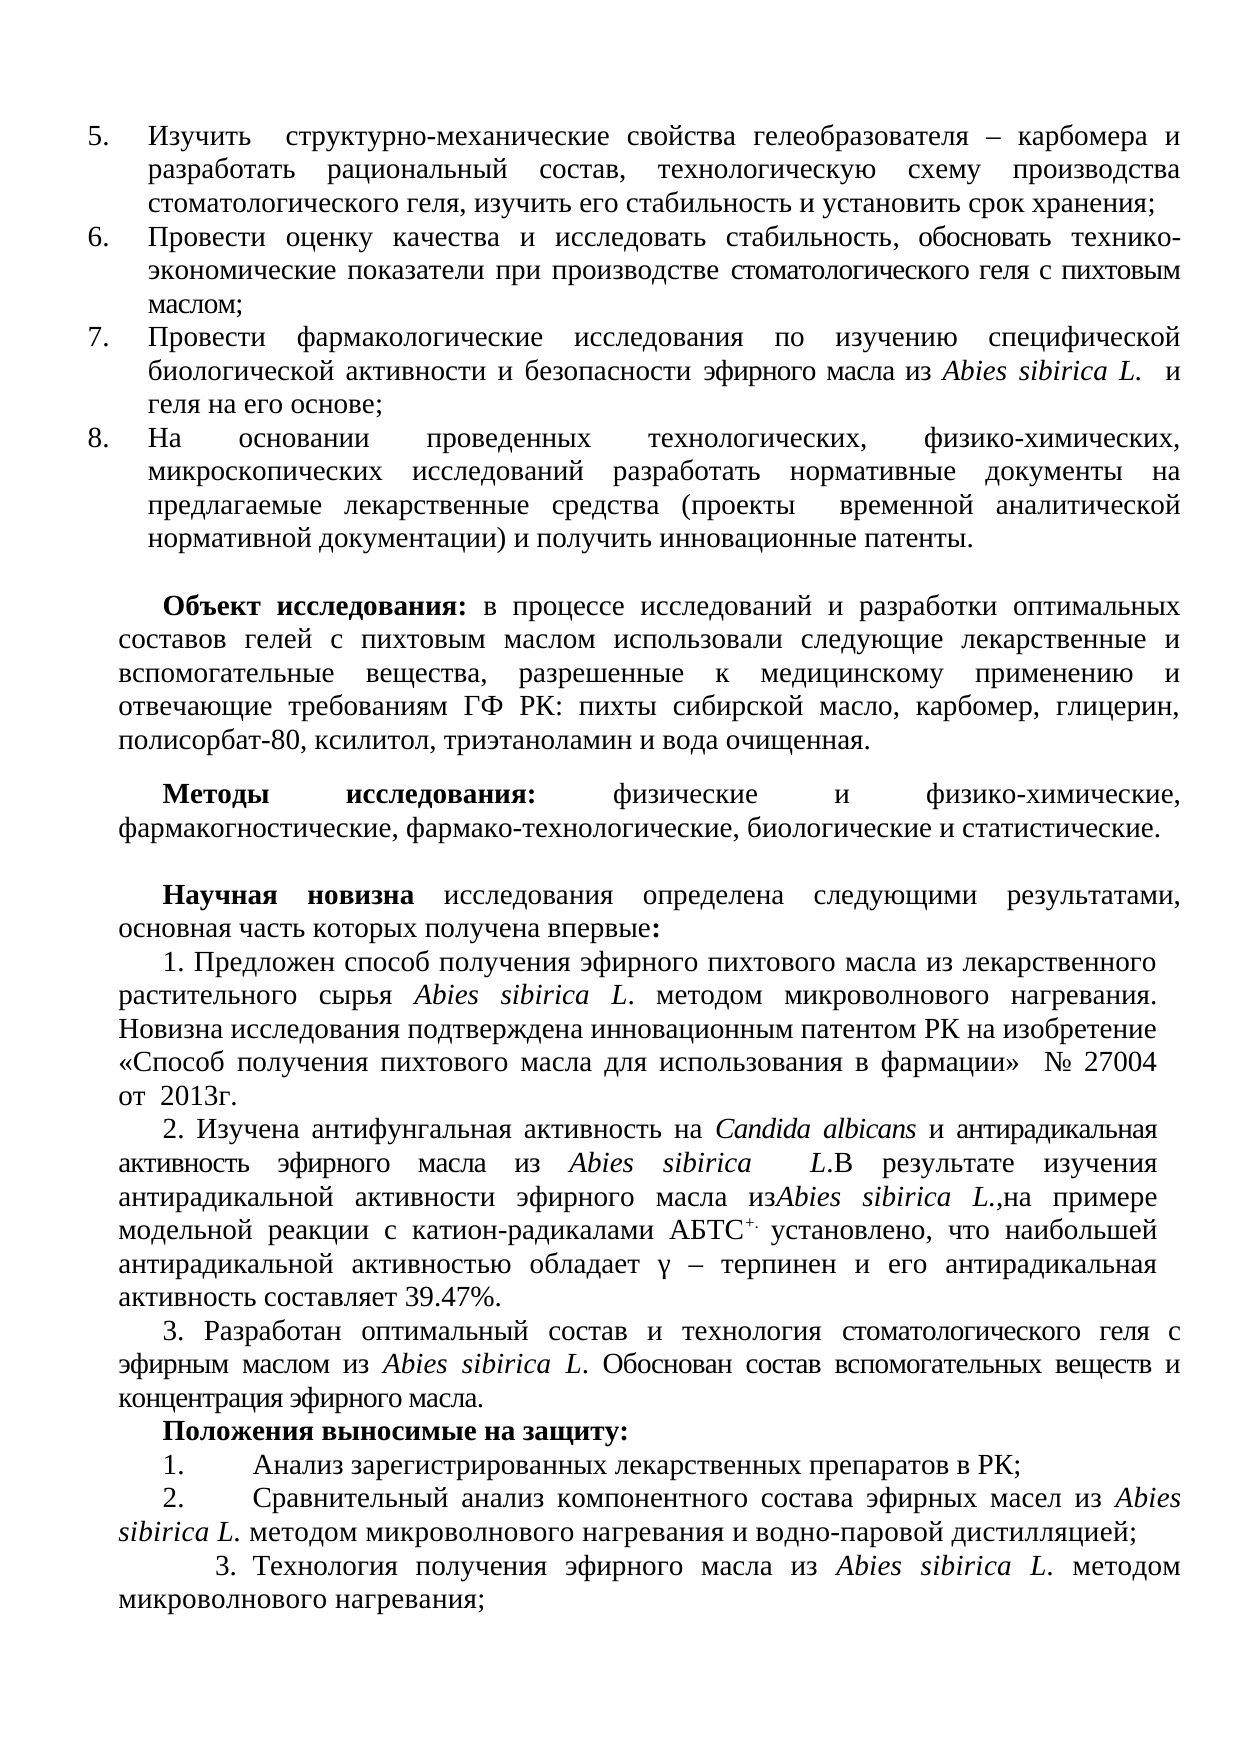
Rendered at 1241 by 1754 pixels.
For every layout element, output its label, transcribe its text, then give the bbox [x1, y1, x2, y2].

text Методы исследования: физические и физико-химические, фармакогностические, фармако-технологические, биологические и статистические. [118, 776, 1181, 843]
list Изучить структурно-механические свойства гелеобразователя – карбомера и разработать рациональный состав, технологическую схему производства стоматологического геля, изучить его стабильность и установить срок хранения; [87, 118, 1181, 219]
text 1. Предложен способ получения эфирного пихтового масла из лекарственного растительного сырья Abies sibirica L. методом микроволнового нагревания. Новизна исследования подтверждена инновационным патентом РК на изобретение «Способ получения пихтового масла для использования в фармации» № 27004 от 2013г. [118, 944, 1158, 1112]
text 2. Изучена антифунгальная активность на Candida albicans и антирадикальная активность эфирного масла из Abies sibirica L.В результате изучения антирадикальной активности эфирного масла изAbies sibirica L.,на примере модельной реакции с катион-радикалами АБТС+. установлено, что наибольшей антирадикальной активностью обладает γ – терпинен и его антирадикальная активность составляет 39.47%. [118, 1112, 1158, 1313]
list Сравнительный анализ компонентного состава эфирных масел из Abies sibirica L. методом микроволнового нагревания и водно-паровой дистилляцией; [118, 1481, 1181, 1548]
list Технология получения эфирного масла из Abies sibirica L. методом микроволнового нагревания; [118, 1548, 1181, 1615]
text 3. Разработан оптимальный состав и технология стоматологического геля с эфирным маслом из Abies sibirica L. Обоснован состав вспомогательных веществ и концентрация эфирного масла. [118, 1313, 1181, 1413]
text Объект исследования: в процессе исследований и разработки оптимальных составов гелей с пихтовым маслом использовали следующие лекарственные и вспомогательные вещества, разрешенные к медицинскому применению и отвечающие требованиям ГФ РК: пихты сибирской масло, карбомер, глицерин, полисорбат-80, ксилитол, триэтаноламин и вода очищенная. [118, 588, 1181, 755]
list На основании проведенных технологических, физико-химических, микроскопических исследований разработать нормативные документы на предлагаемые лекарственные средства (проекты временной аналитической нормативной документации) и получить инновационные патенты. [87, 420, 1181, 554]
list Провести фармакологические исследования по изучению специфической биологической активности и безопасности эфирного масла из Abies sibirica L. и геля на его основе; [87, 319, 1181, 420]
text Положения выносимые на защиту: [118, 1413, 1181, 1447]
list Научная новизна исследования определена следующими результатами, основная часть которых получена впервые: [118, 877, 1181, 944]
list Провести оценку качества и исследовать стабильность, обосновать технико-экономические показатели при производстве стоматологического геля с пихтовым маслом; [87, 219, 1181, 319]
list Анализ зарегистрированных лекарственных препаратов в РК; [118, 1447, 1181, 1481]
